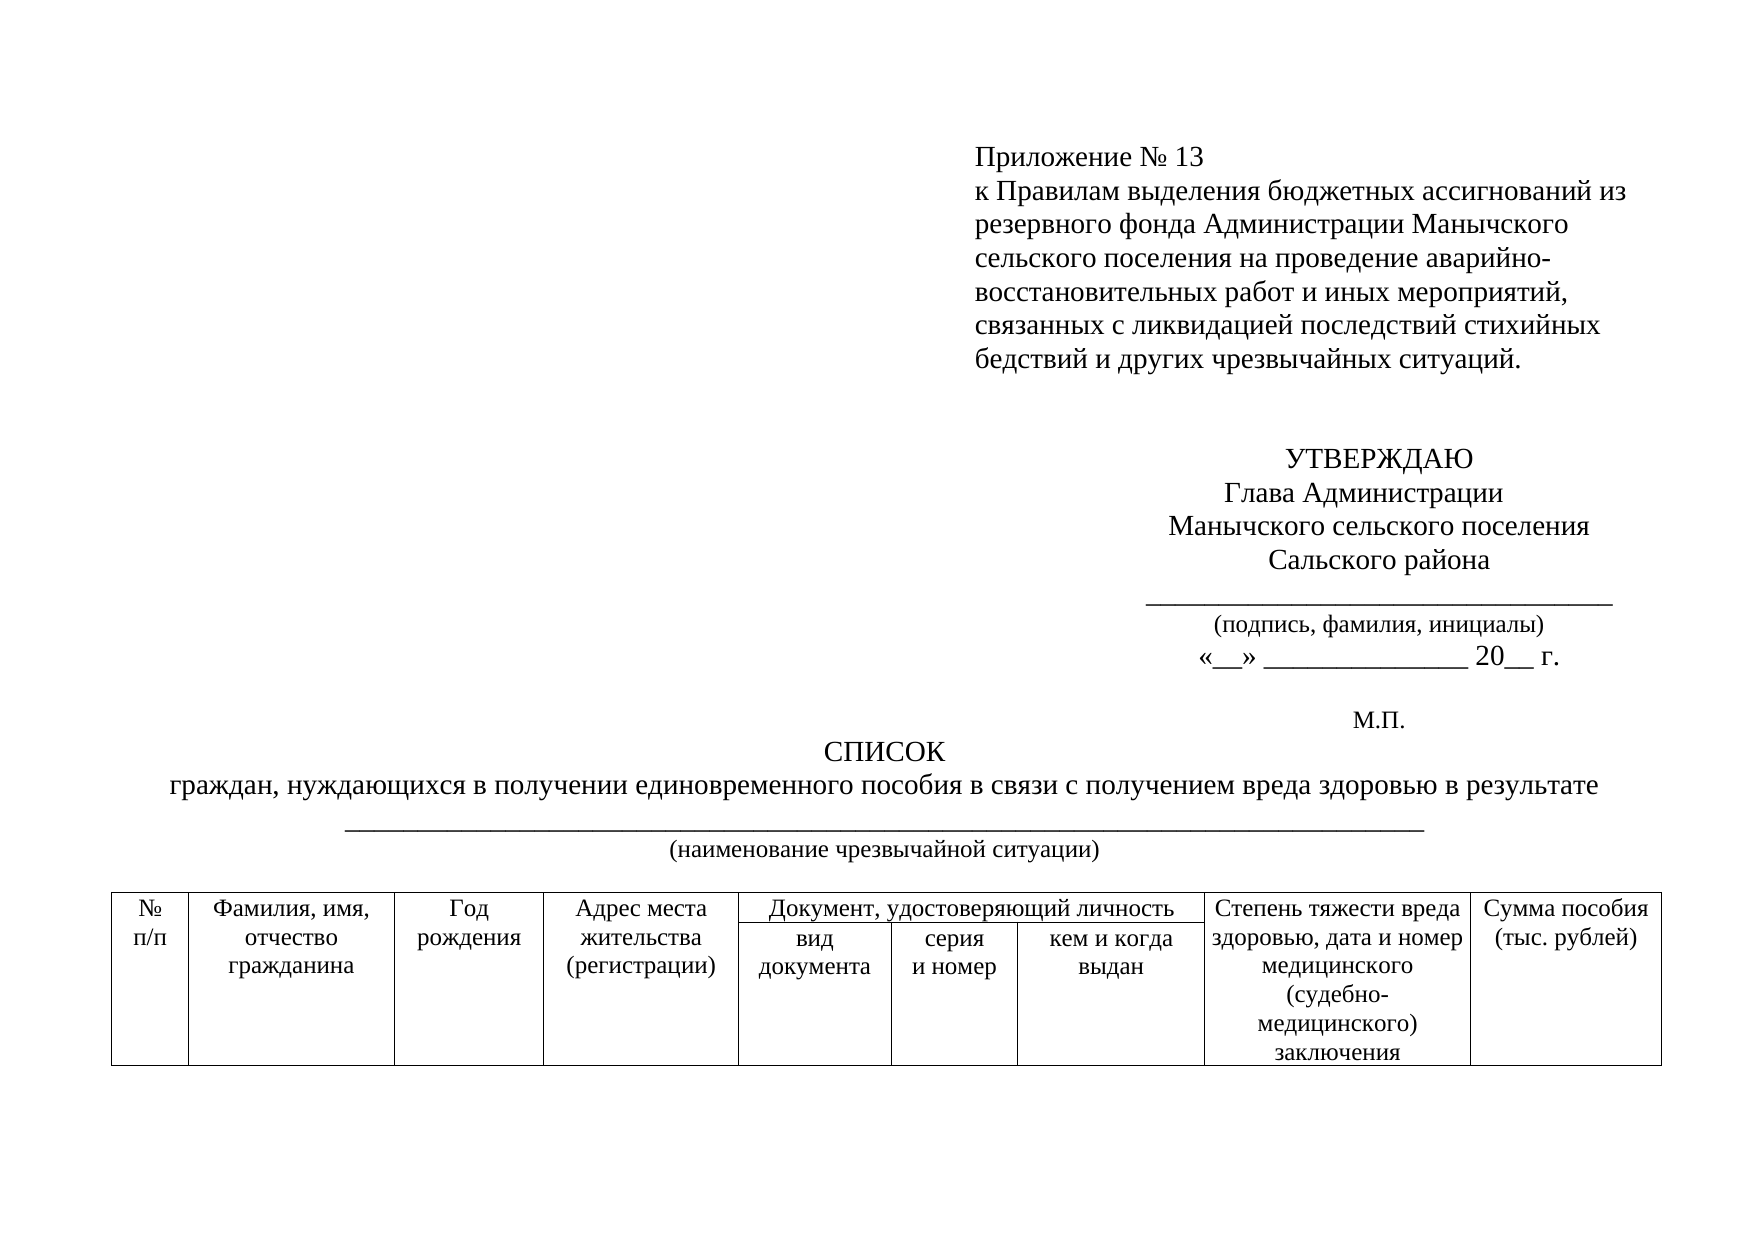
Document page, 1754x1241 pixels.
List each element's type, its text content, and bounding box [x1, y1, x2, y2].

table_header Фамилия, имя, отчество гражданина [189, 893, 394, 1065]
table_header Адрес места жительства (регистрации) [544, 893, 738, 1065]
text __________________________________________________________________________ [118, 801, 1651, 834]
text М.П. [1107, 705, 1651, 734]
table_header Степень тяжести вреда здоровью, дата и номер медицинского (судебно-медицинского) заключения [1205, 893, 1470, 1065]
text (подпись, фамилия, инициалы) [1107, 609, 1651, 638]
text СПИСОК [118, 734, 1651, 767]
text граждан, нуждающихся в получении единовременного пособия в связи с получением вреда здоровью в результате [118, 767, 1651, 801]
table_cell кем и когда выдан [1018, 923, 1204, 1065]
table_header Документ, удостоверяющий личность [739, 893, 1204, 922]
table_header Сумма пособия (тыс. рублей) [1471, 893, 1661, 1065]
text Глава Администрации [858, 475, 1651, 508]
table_header Год рождения [395, 893, 543, 1065]
text Сальского района [1107, 542, 1651, 576]
table_cell вид документа [739, 923, 891, 1065]
text Манычского сельского поселения [889, 508, 1651, 542]
text УТВЕРЖДАЮ [1107, 441, 1651, 475]
text «__» ______________ 20__ г. [1107, 638, 1651, 671]
text (наименование чрезвычайной ситуации) [118, 834, 1651, 863]
text ________________________________ [1107, 576, 1651, 609]
text к Правилам выделения бюджетных ассигнований из резервного фонда Администрации Манычского сельского поселения на проведение аварийно-восстановительных работ и иных мероприятий, связанных с ликвидацией последствий стихийных бедствий и других чрезвычайных ситуаций. [974, 173, 1651, 374]
table_cell серия и номер [892, 923, 1017, 1065]
text Приложение № 13 [974, 139, 1651, 173]
table_header № п/п [112, 893, 188, 1065]
